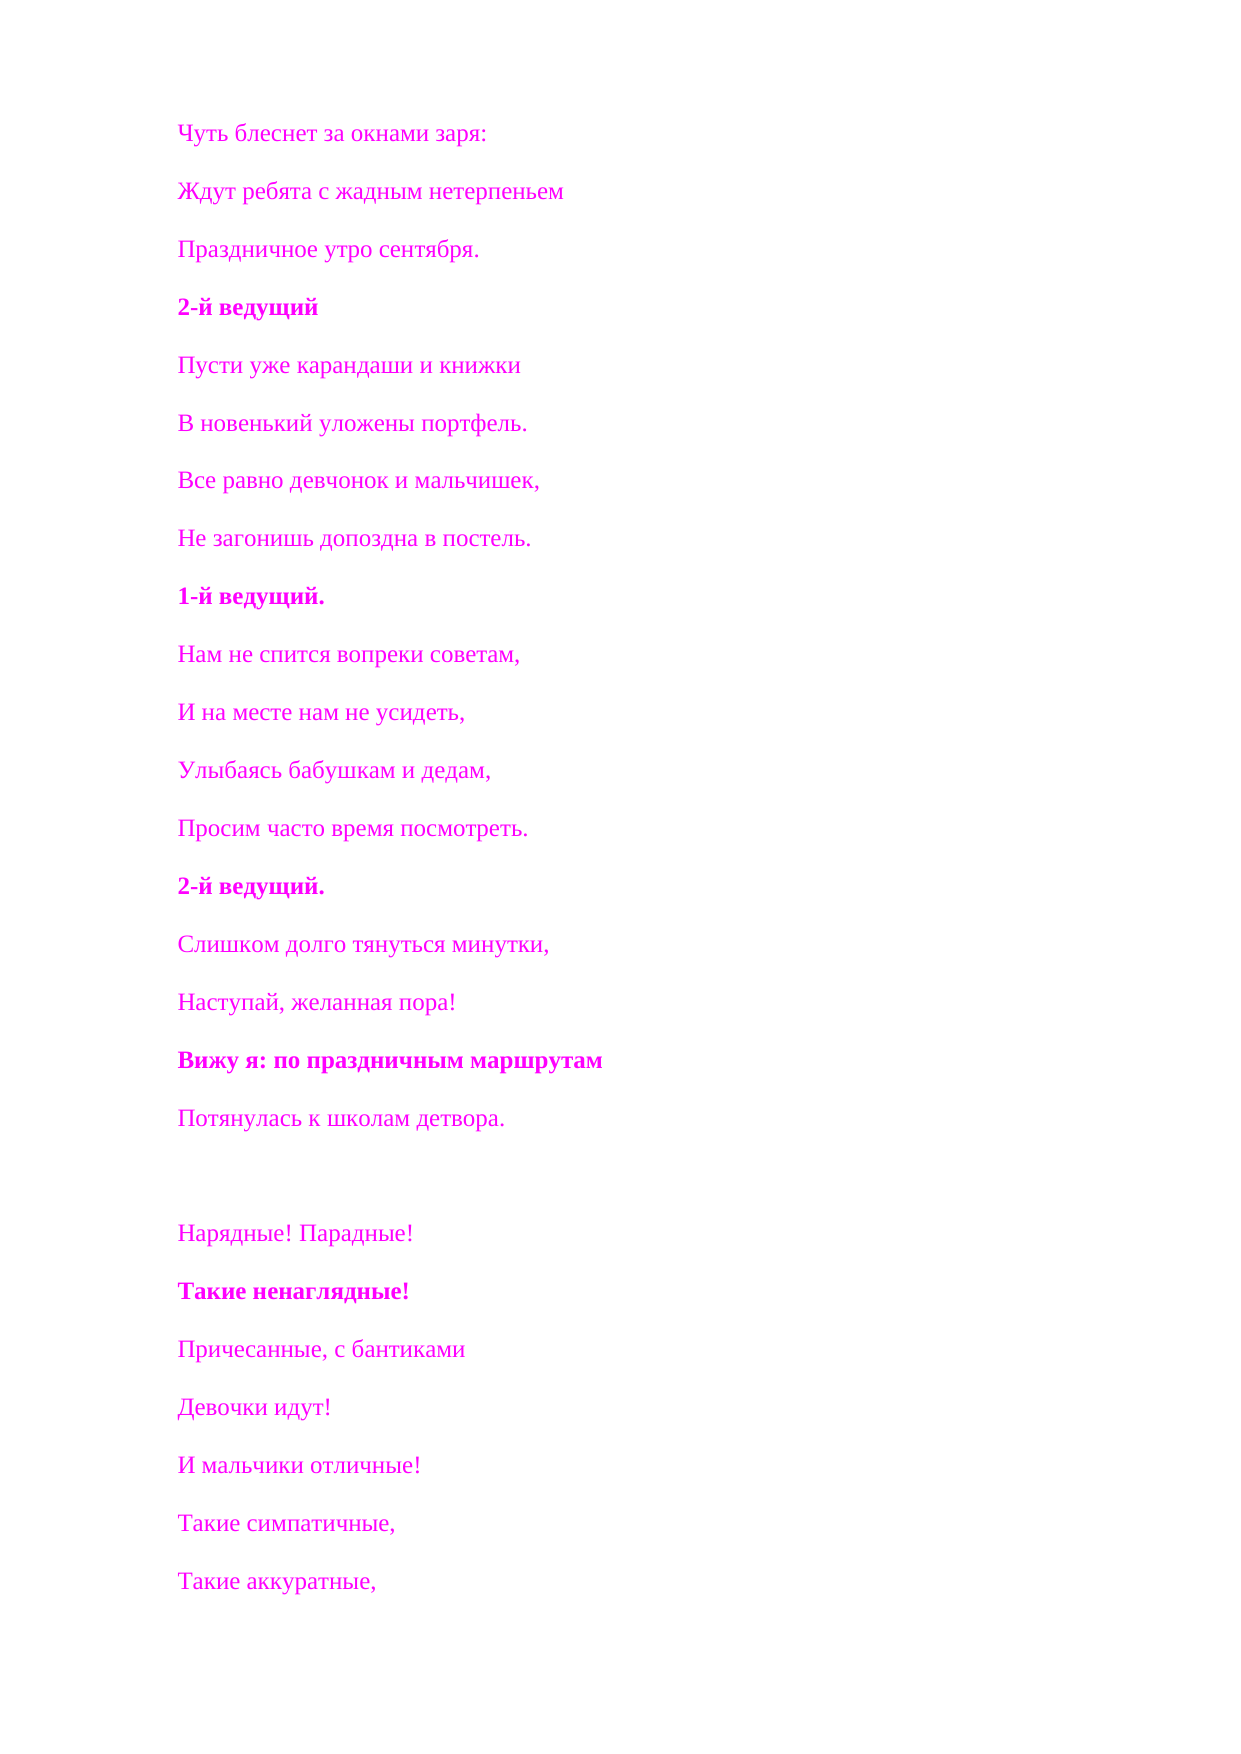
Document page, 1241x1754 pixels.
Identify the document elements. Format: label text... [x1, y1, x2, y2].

text Девочки идут! [177, 1392, 1152, 1421]
text Такие аккуратные, [177, 1566, 1152, 1595]
text Не загонишь допоздна в постель. [177, 523, 1152, 552]
text Все равно девчонок и мальчишек, [177, 466, 1152, 494]
text Причесанные, с бантиками [177, 1334, 1152, 1363]
text Слишком долго тянуться минутки, [177, 929, 1152, 958]
text В новенький уложены портфель. [177, 408, 1152, 436]
text Вижу я: по праздничным маршрутам [177, 1045, 1152, 1073]
text Улыбаясь бабушкам и дедам, [177, 755, 1152, 784]
text Пусти уже карандаши и книжки [177, 350, 1152, 378]
text 2-й ведущий [177, 292, 1152, 321]
text И на месте нам не усидеть, [177, 697, 1152, 726]
text Праздничное утро сентября. [177, 234, 1152, 263]
text Нам не спится вопреки советам, [177, 639, 1152, 668]
text 2-й ведущий. [177, 871, 1152, 900]
text Наступай, желанная пора! [177, 987, 1152, 1016]
text Такие ненаглядные! [177, 1276, 1152, 1305]
text Такие симпатичные, [177, 1508, 1152, 1537]
text Потянулась к школам детвора. [177, 1103, 1152, 1131]
text Просим часто время посмотреть. [177, 813, 1152, 842]
text И мальчики отличные! [177, 1450, 1152, 1479]
text Чуть блеснет за окнами заря: [177, 118, 1152, 147]
text Нарядные! Парадные! [177, 1218, 1152, 1247]
text 1-й ведущий. [177, 581, 1152, 610]
text Ждут ребята с жадным нетерпеньем [177, 176, 1152, 205]
